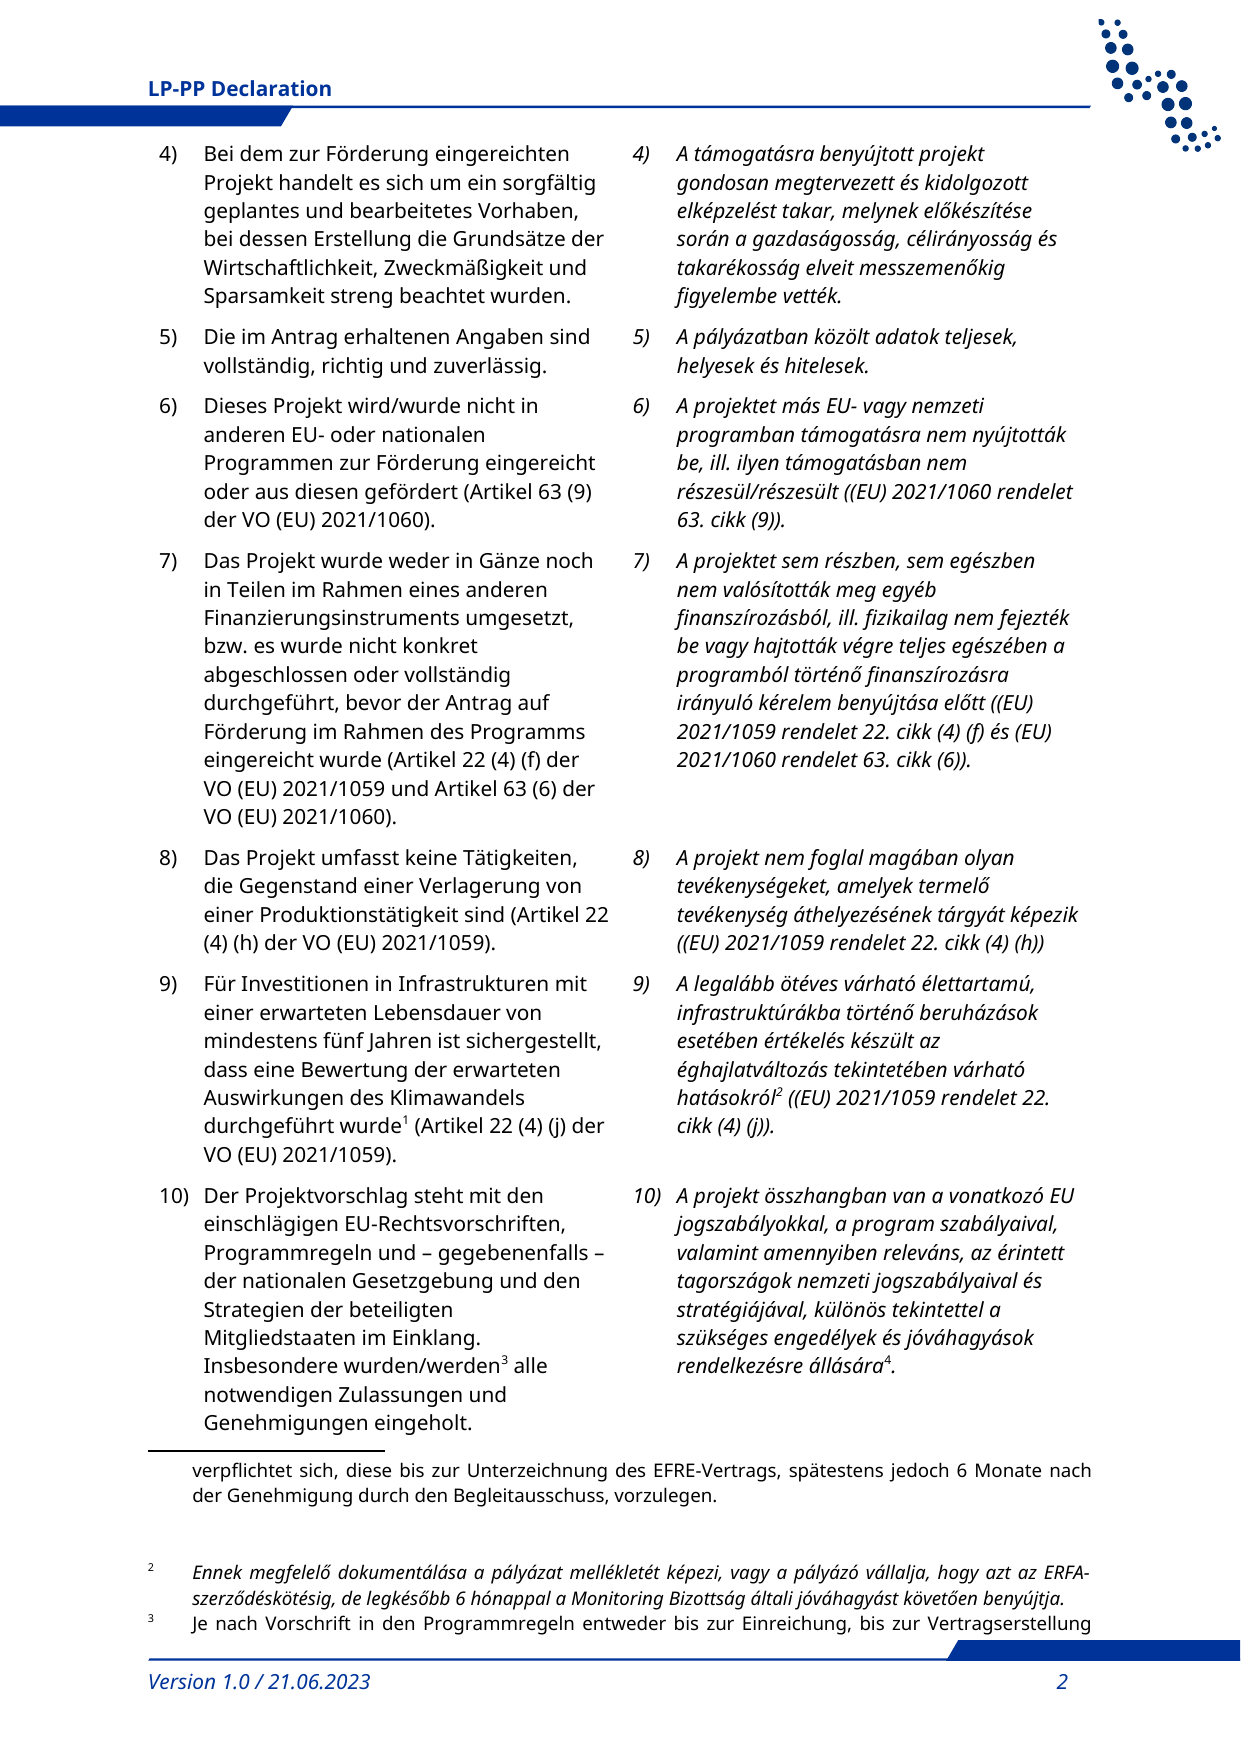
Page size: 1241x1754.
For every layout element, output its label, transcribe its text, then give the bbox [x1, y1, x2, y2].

table_cell A projektet sem részben, sem egészben nem valósították meg egyéb finanszírozásból, ill. fizikailag nem fejezték be vagy hajtották végre teljes egészében a programból történő finanszírozásra irányuló kérelem benyújtása előtt ((EU) 2021/1059 rendelet 22. cikk (4) (f) és (EU) 2021/1060 rendelet 63. cikk (6)). [621, 540, 1092, 837]
table_cell A támogatásra benyújtott projekt gondosan megtervezett és kidolgozott elképzelést takar, melynek előkészítése során a gazdaságosság, célirányosság és takarékosság elveit messzemenőkig figyelembe vették. [621, 133, 1092, 316]
table_cell Dieses Projekt wird/wurde nicht in anderen EU- oder nationalen Programmen zur Förderung eingereicht oder aus diesen gefördert (Artikel 63 (9) der VO (EU) 2021/1060). [148, 385, 621, 540]
table_cell Bei dem zur Förderung eingereichten Projekt handelt es sich um ein sorgfältig geplantes und bearbeitetes Vorhaben, bei dessen Erstellung die Grundsätze der Wirtschaftlichkeit, Zweckmäßigkeit und Sparsamkeit streng beachtet wurden. [148, 133, 621, 316]
table_cell Für Investitionen in Infrastrukturen mit einer erwarteten Lebensdauer von mindestens fünf Jahren ist sichergestellt, dass eine Bewertung der erwarteten Auswirkungen des Klimawandels durchgeführt wurde (Artikel 22 (4) (j) der VO (EU) 2021/1059). [148, 963, 621, 1175]
table_cell A projektet más EU- vagy nemzeti programban támogatásra nem nyújtották be, ill. ilyen támogatásban nem részesül/részesült ((EU) 2021/1060 rendelet 63. cikk (9)). [621, 385, 1092, 540]
table_cell A projekt nem foglal magában olyan tevékenységeket, amelyek termelő tevékenység áthelyezésének tárgyát képezik ((EU) 2021/1059 rendelet 22. cikk (4) (h)) [621, 837, 1092, 963]
table_cell Die im Antrag erhaltenen Angaben sind vollständig, richtig und zuverlässig. [148, 316, 621, 385]
table_cell Das Projekt umfasst keine Tätigkeiten, die Gegenstand einer Verlagerung von einer Produktionstätigkeit sind (Artikel 22 (4) (h) der VO (EU) 2021/1059). [148, 837, 621, 963]
picture [1098, 19, 1221, 152]
table_cell A pályázatban közölt adatok teljesek, helyesek és hitelesek. [621, 316, 1092, 385]
table_cell A legalább ötéves várható élettartamú, infrastruktúrákba történő beruházások esetében értékelés készült az éghajlatváltozás tekintetében várható hatásokról ((EU) 2021/1059 rendelet 22. cikk (4) (j)). [621, 963, 1092, 1175]
table_cell Das Projekt wurde weder in Gänze noch in Teilen im Rahmen eines anderen Finanzierungsinstruments umgesetzt, bzw. es wurde nicht konkret abgeschlossen oder vollständig durchgeführt, bevor der Antrag auf Förderung im Rahmen des Programms eingereicht wurde (Artikel 22 (4) (f) der VO (EU) 2021/1059 und Artikel 63 (6) der VO (EU) 2021/1060). [148, 540, 621, 837]
table_cell A projekt összhangban van a vonatkozó EU jogszabályokkal, a program szabályaival, valamint amennyiben releváns, az érintett tagországok nemzeti jogszabályaival és stratégiájával, különös tekintettel a szükséges engedélyek és jóváhagyások rendelkezésre állására. [621, 1175, 1092, 1443]
table_cell Der Projektvorschlag steht mit den einschlägigen EU-Rechtsvorschriften, Programmregeln und – gegebenenfalls – der nationalen Gesetzgebung und den Strategien der beteiligten Mitgliedstaaten im Einklang. Insbesondere wurden/werden alle notwendigen Zulassungen und Genehmigungen eingeholt. [148, 1175, 621, 1443]
